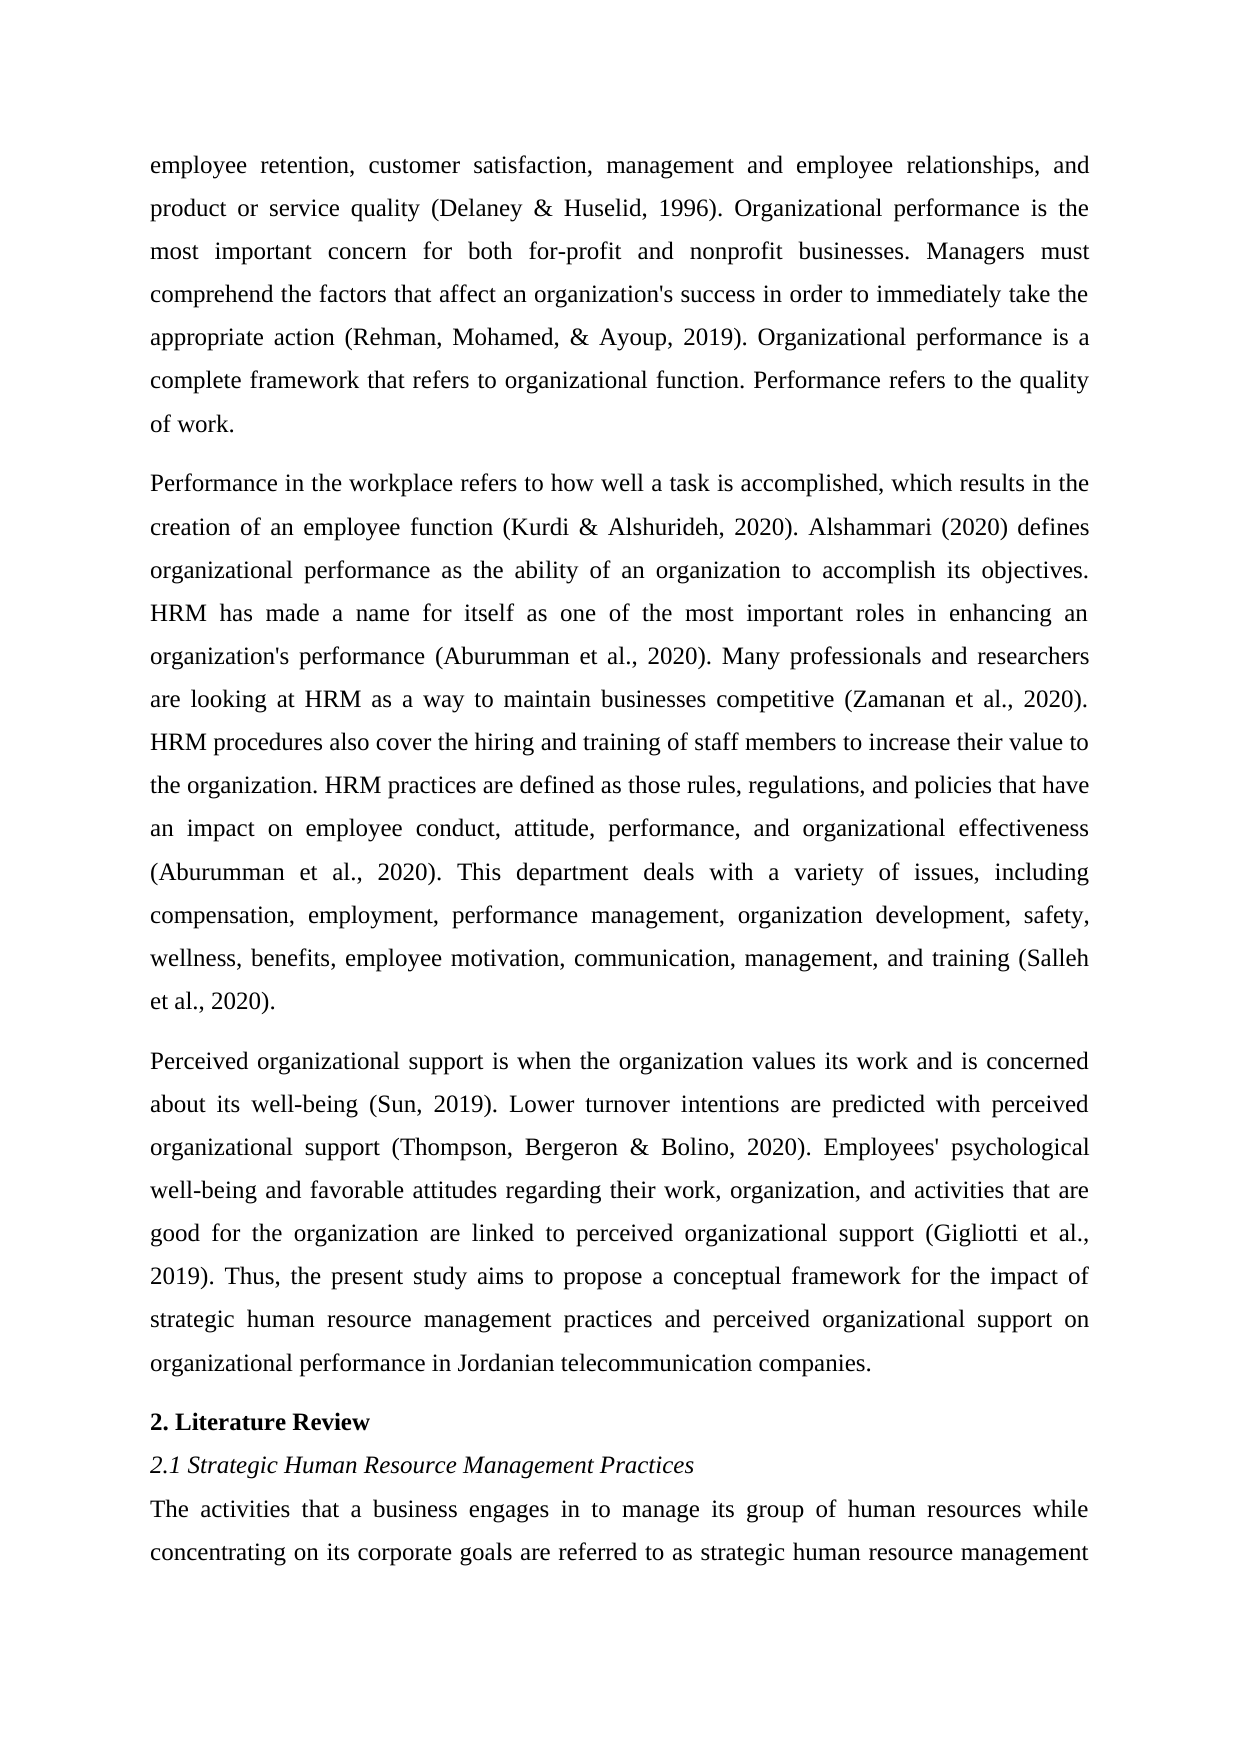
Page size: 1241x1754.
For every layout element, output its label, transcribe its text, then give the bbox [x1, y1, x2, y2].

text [150, 150, 1090, 437]
text Perceived organizational support is when the organization values its work and is concerned about its well-being (Sun, 2019). Lower turnover intentions are predicted with perceived organizational support (Thompson, Bergeron & Bolino, 2020). Employees' psychological well-being and favorable attitudes regarding their work, organization, and activities that are good for the organization are linked to perceived organizational support (Gigliotti et al., 2019). Thus, the present study aims to propose a conceptual framework for the impact of strategic human resource management practices and perceived organizational support on organizational performance in Jordanian telecommunication companies. [150, 1046, 1090, 1376]
text Performance in the workplace refers to how well a task is accomplished, which results in the creation of an employee function (Kurdi & Alshurideh, 2020). Alshammari (2020) defines organizational performance as the ability of an organization to accomplish its objectives. HRM has made a name for itself as one of the most important roles in enhancing an organization's performance (Aburumman et al., 2020). Many professionals and researchers are looking at HRM as a way to maintain businesses competitive (Zamanan et al., 2020). HRM procedures also cover the hiring and training of staff members to increase their value to the organization. HRM practices are defined as those rules, regulations, and policies that have an impact on employee conduct, attitude, performance, and organizational effectiveness (Aburumman et al., 2020). This department deals with a variety of issues, including compensation, employment, performance management, organization development, safety, wellness, benefits, employee motivation, communication, management, and training (Salleh et al., 2020). [150, 468, 1090, 1015]
subtitle 2.1 Strategic Human Resource Management Practices [150, 1451, 1090, 1479]
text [150, 1494, 1090, 1566]
subtitle 2. Literature Review [150, 1407, 1090, 1436]
